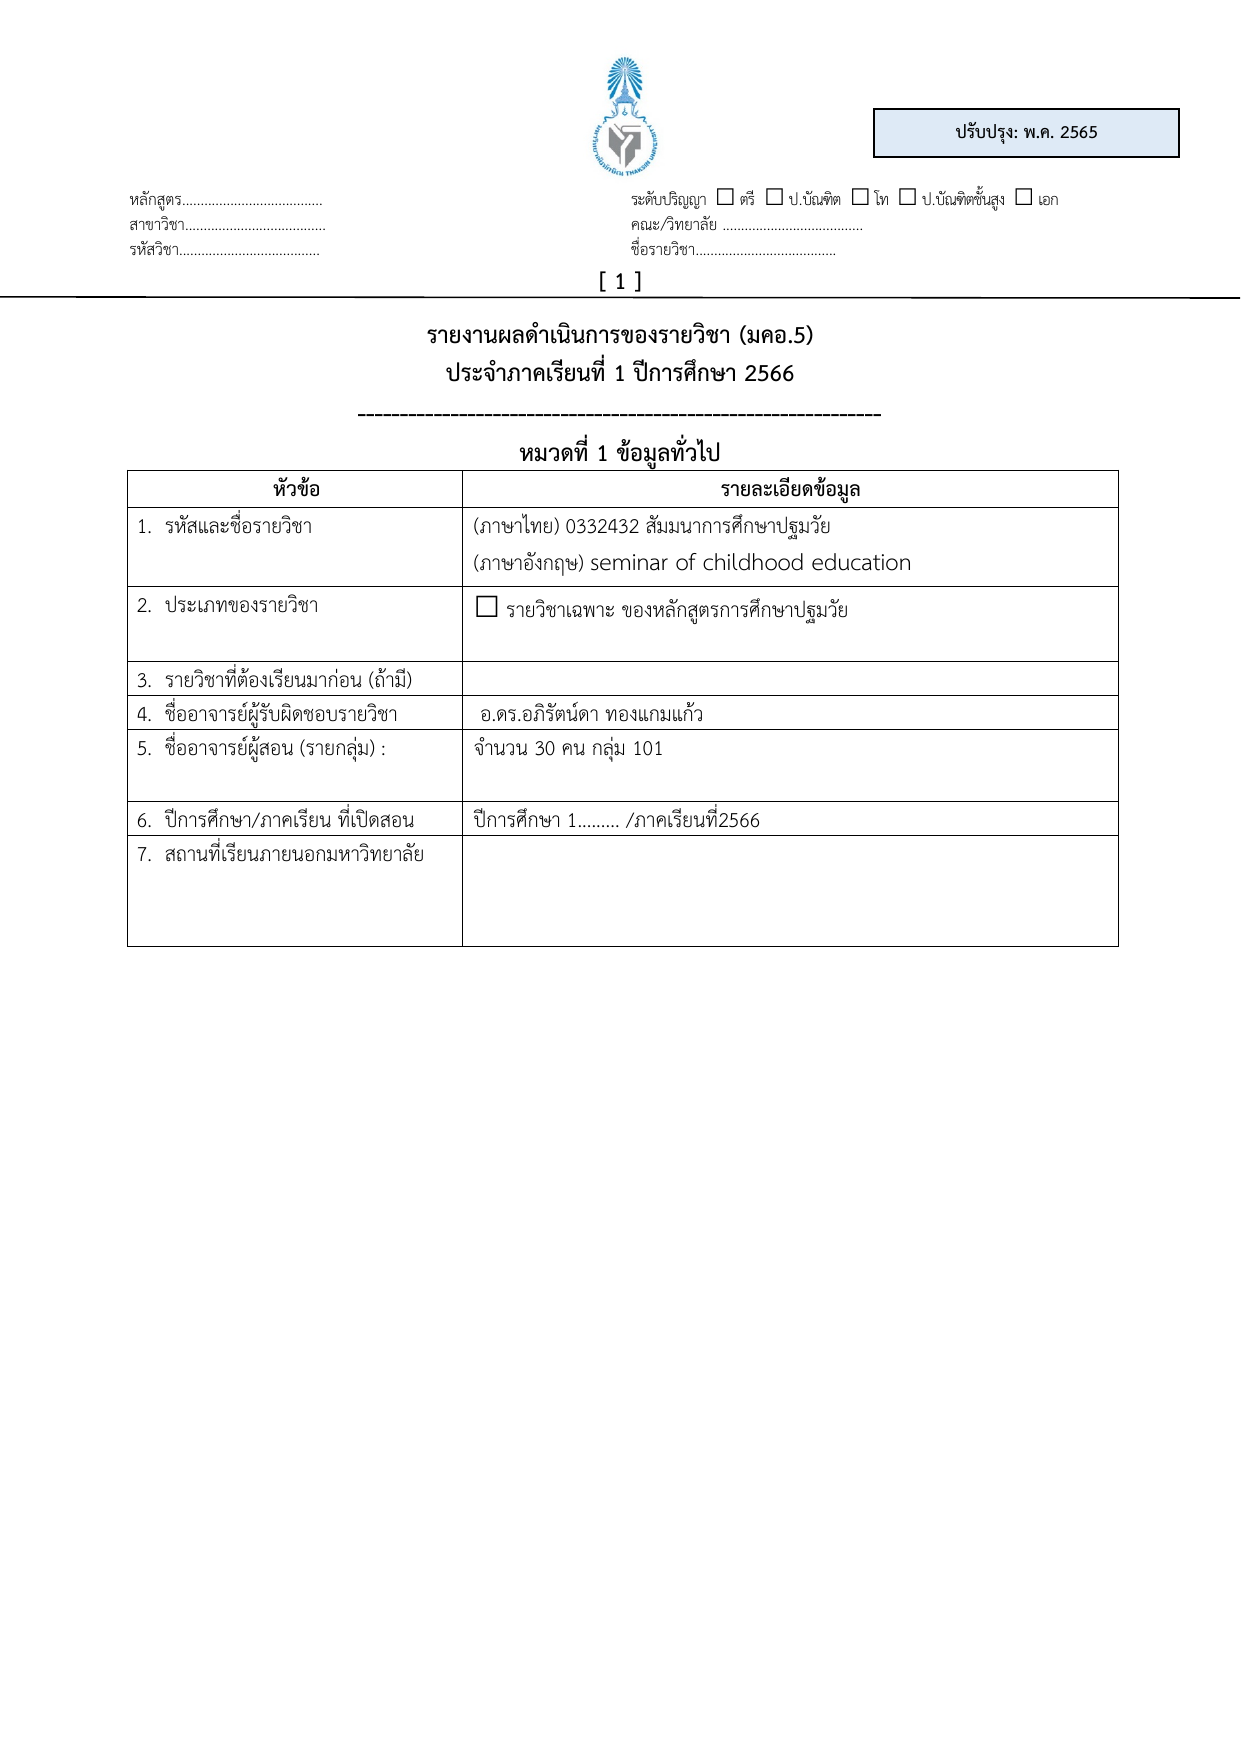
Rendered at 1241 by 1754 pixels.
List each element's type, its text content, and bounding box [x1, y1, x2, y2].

text -------------------------------------------------------------- [118, 389, 1122, 432]
table_header หัวข้อ [128, 471, 462, 507]
table_cell รหัสและชื่อรายวิชา [128, 508, 462, 586]
picture [582, 46, 667, 185]
text หมวดที่ 1 ข้อมูลทั่วไป [118, 432, 1122, 469]
table_cell ชื่ออาจารย์ผู้สอน (รายกลุ่ม) : [128, 730, 462, 801]
table_cell [463, 662, 1118, 694]
table_cell จำนวน 30 คน กลุ่ม 101 [463, 730, 1118, 801]
table_cell รายวิชาเฉพาะ ของหลักสูตรการศึกษาปฐมวัย [463, 587, 1118, 661]
table_cell สถานที่เรียนภายนอกมหาวิทยาลัย [128, 836, 462, 946]
text รายงานผลดำเนินการของรายวิชา (มคอ.5) [118, 314, 1122, 352]
table_cell รายวิชาที่ต้องเรียนมาก่อน (ถ้ามี) [128, 662, 462, 694]
table_cell (ภาษาไทย) 0332432 สัมมนาการศึกษาปฐมวัย (ภาษาอังกฤษ) seminar of childhood education [463, 508, 1118, 586]
table_cell อ.ดร.อภิรัตน์ดา ทองแกมแก้ว [463, 696, 1118, 728]
table_cell ประเภทของรายวิชา [128, 587, 462, 661]
table_cell ชื่ออาจารย์ผู้รับผิดชอบรายวิชา [128, 696, 462, 728]
table_header รายละเอียดข้อมูล [463, 471, 1118, 507]
table_cell [463, 836, 1118, 946]
text ประจำภาคเรียนที่ 1 ปีการศึกษา 2566 [118, 352, 1122, 389]
table_cell ปีการศึกษา1/ภาคเรียนที่2566 [463, 802, 1118, 834]
table_cell ปีการศึกษา/ภาคเรียน ที่เปิดสอน [128, 802, 462, 834]
